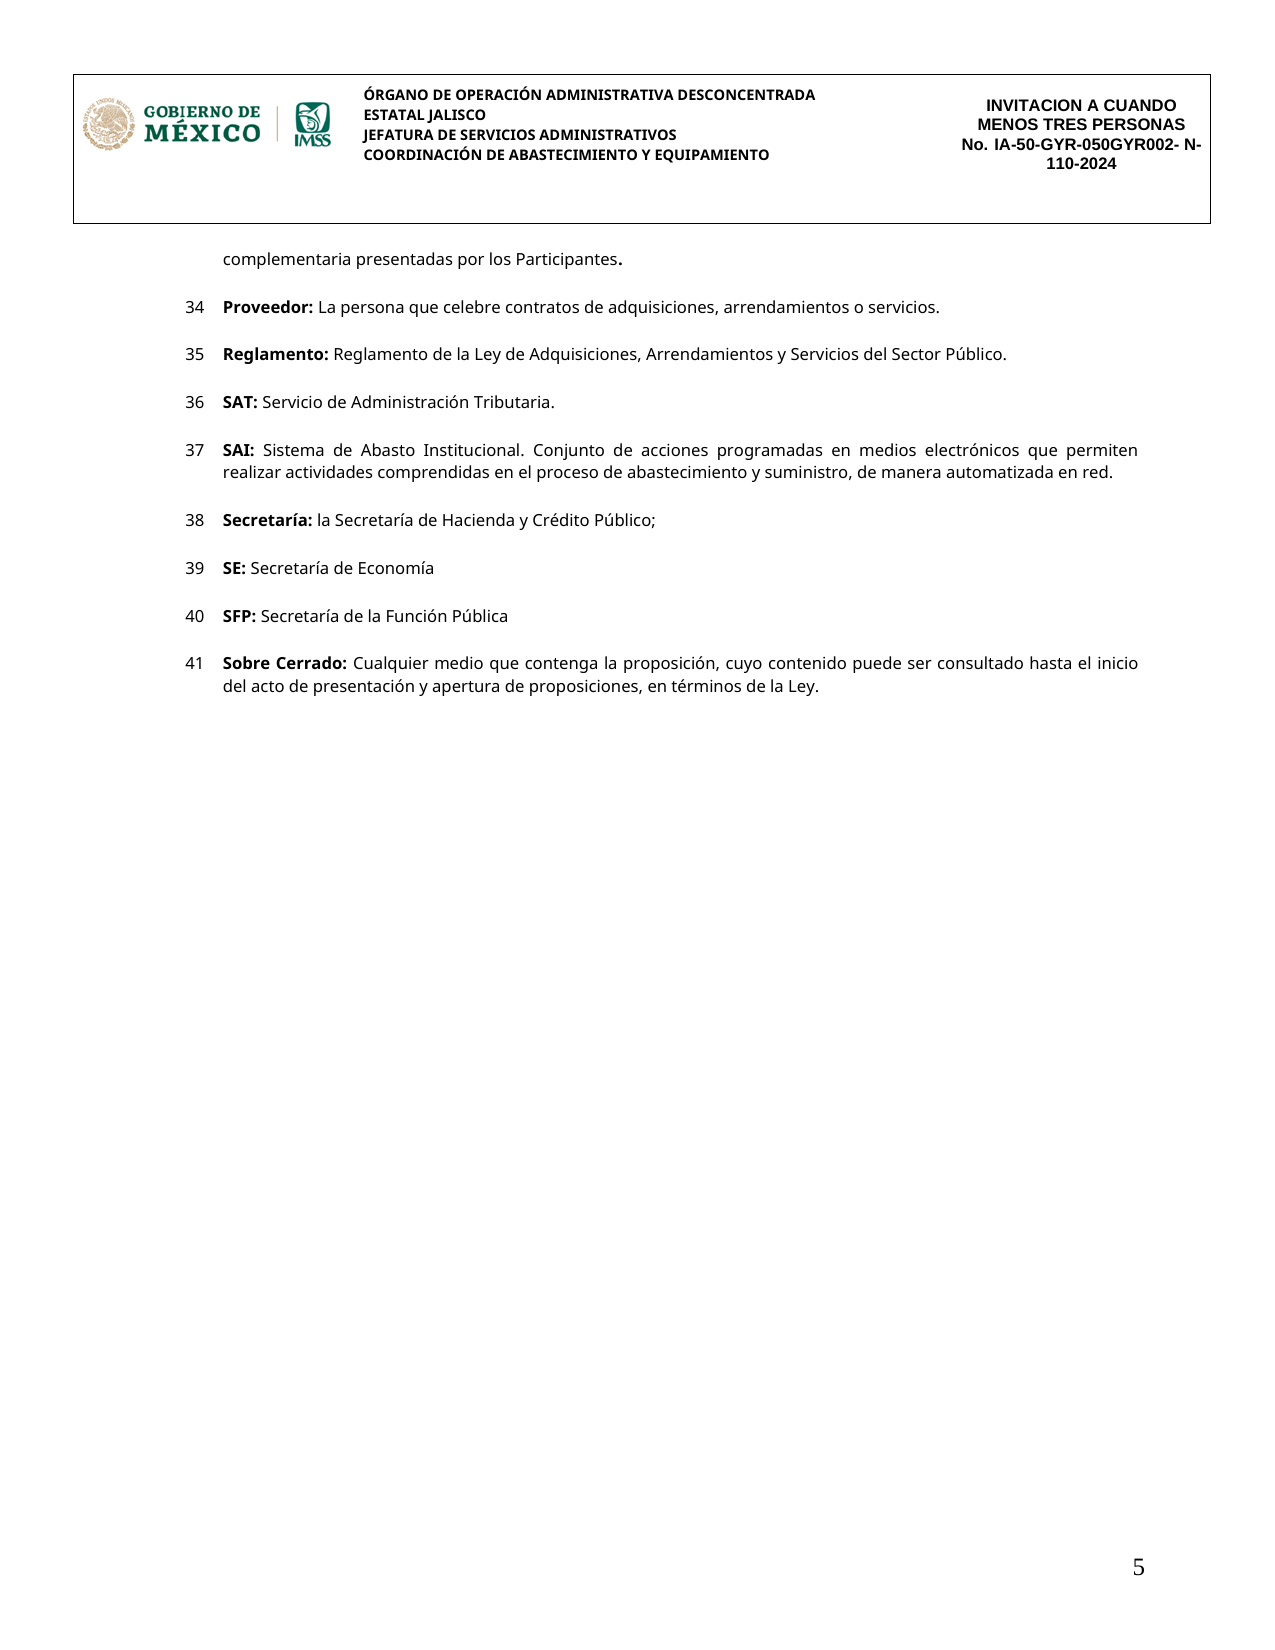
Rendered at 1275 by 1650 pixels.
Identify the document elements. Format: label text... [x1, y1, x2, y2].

list Proveedor: La persona que celebre contratos de adquisiciones, arrendamientos o servicios. [185, 295, 1140, 318]
list Proposición: La documentación que conforma las secciones técnicas y económicas y documentación complementaria presentadas por los Participantes. [185, 247, 1140, 270]
list Secretaría: la Secretaría de Hacienda y Crédito Público; [185, 509, 1140, 531]
list Sobre Cerrado: Cualquier medio que contenga la proposición, cuyo contenido puede ser consultado hasta el inicio del acto de presentación y apertura de proposiciones, en términos de la Ley. [185, 652, 1140, 697]
list SAI: Sistema de Abasto Institucional. Conjunto de acciones programadas en medios electrónicos que permiten realizar actividades comprendidas en el proceso de abastecimiento y suministro, de manera automatizada en red. [185, 438, 1140, 484]
list SAT: Servicio de Administración Tributaria. [185, 391, 1140, 413]
list Reglamento: Reglamento de la Ley de Adquisiciones, Arrendamientos y Servicios del Sector Público. [185, 343, 1140, 366]
picture [75, 89, 337, 154]
list SFP: Secretaría de la Función Pública [185, 604, 1140, 627]
list SE: Secretaría de Economía [185, 556, 1140, 579]
